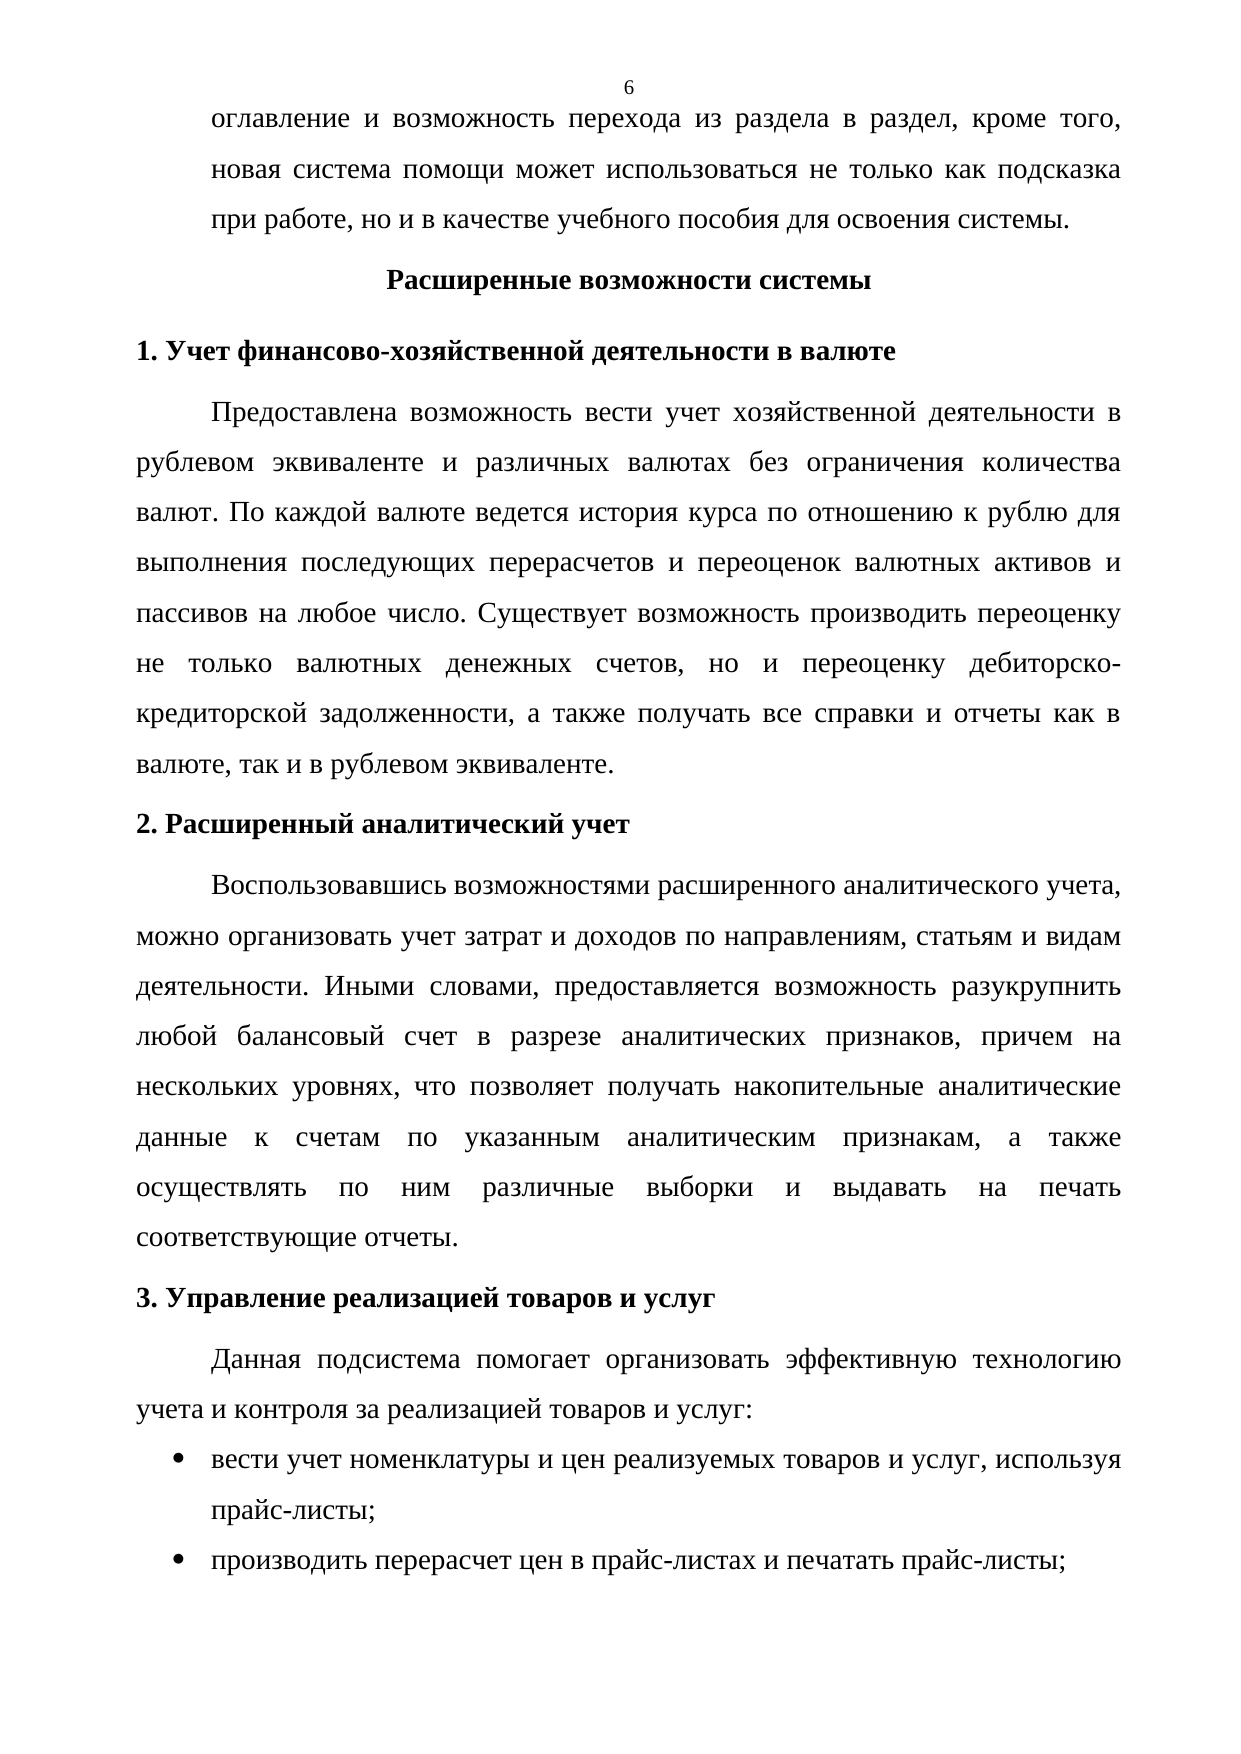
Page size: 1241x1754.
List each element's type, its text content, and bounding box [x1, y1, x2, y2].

text 1. Учет финансово-хозяйственной деятельности в валюте [136, 333, 1122, 366]
text Расширенные возможности системы [136, 262, 1122, 295]
list вести учет номенклатуры и цен реализуемых товаров и услуг, используя прайс-листы; [173, 1442, 1122, 1526]
text Воспользовавшись возможностями расширенного аналитического учета, можно организовать учет затрат и доходов по направлениям, статьям и видам деятельности. Иными словами, предоставляется возможность разукрупнить любой балансовый счет в разрезе аналитических признаков, причем на нескольких уровнях, что позволяет получать накопительные аналитические данные к счетам по указанным аналитическим признакам, а также осуществлять по ним различные выборки и выдавать на печать соответствующие отчеты. [136, 867, 1122, 1253]
text Предоставлена возможность вести учет хозяйственной деятельности в рублевом эквиваленте и различных валютах без ограничения количества валют. По каждой валюте ведется история курса по отношению к рублю для выполнения последующих перерасчетов и переоценок валютных активов и пассивов на любое число. Существует возможность производить переоценку не только валютных денежных счетов, но и переоценку дебиторско-кредиторской задолженности, а также получать все справки и отчеты как в валюте, так и в рублевом эквиваленте. [136, 394, 1122, 779]
text 2. Расширенный аналитический учет [136, 807, 1122, 840]
text 3. Управление реализацией товаров и услуг [136, 1280, 1122, 1314]
text Данная подсистема помогает организовать эффективную технологию учета и контроля за реализацией товаров и услуг: [136, 1341, 1122, 1425]
list производить перерасчет цен в прайс-листах и печатать прайс-листы; [173, 1542, 1122, 1576]
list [173, 100, 1122, 234]
